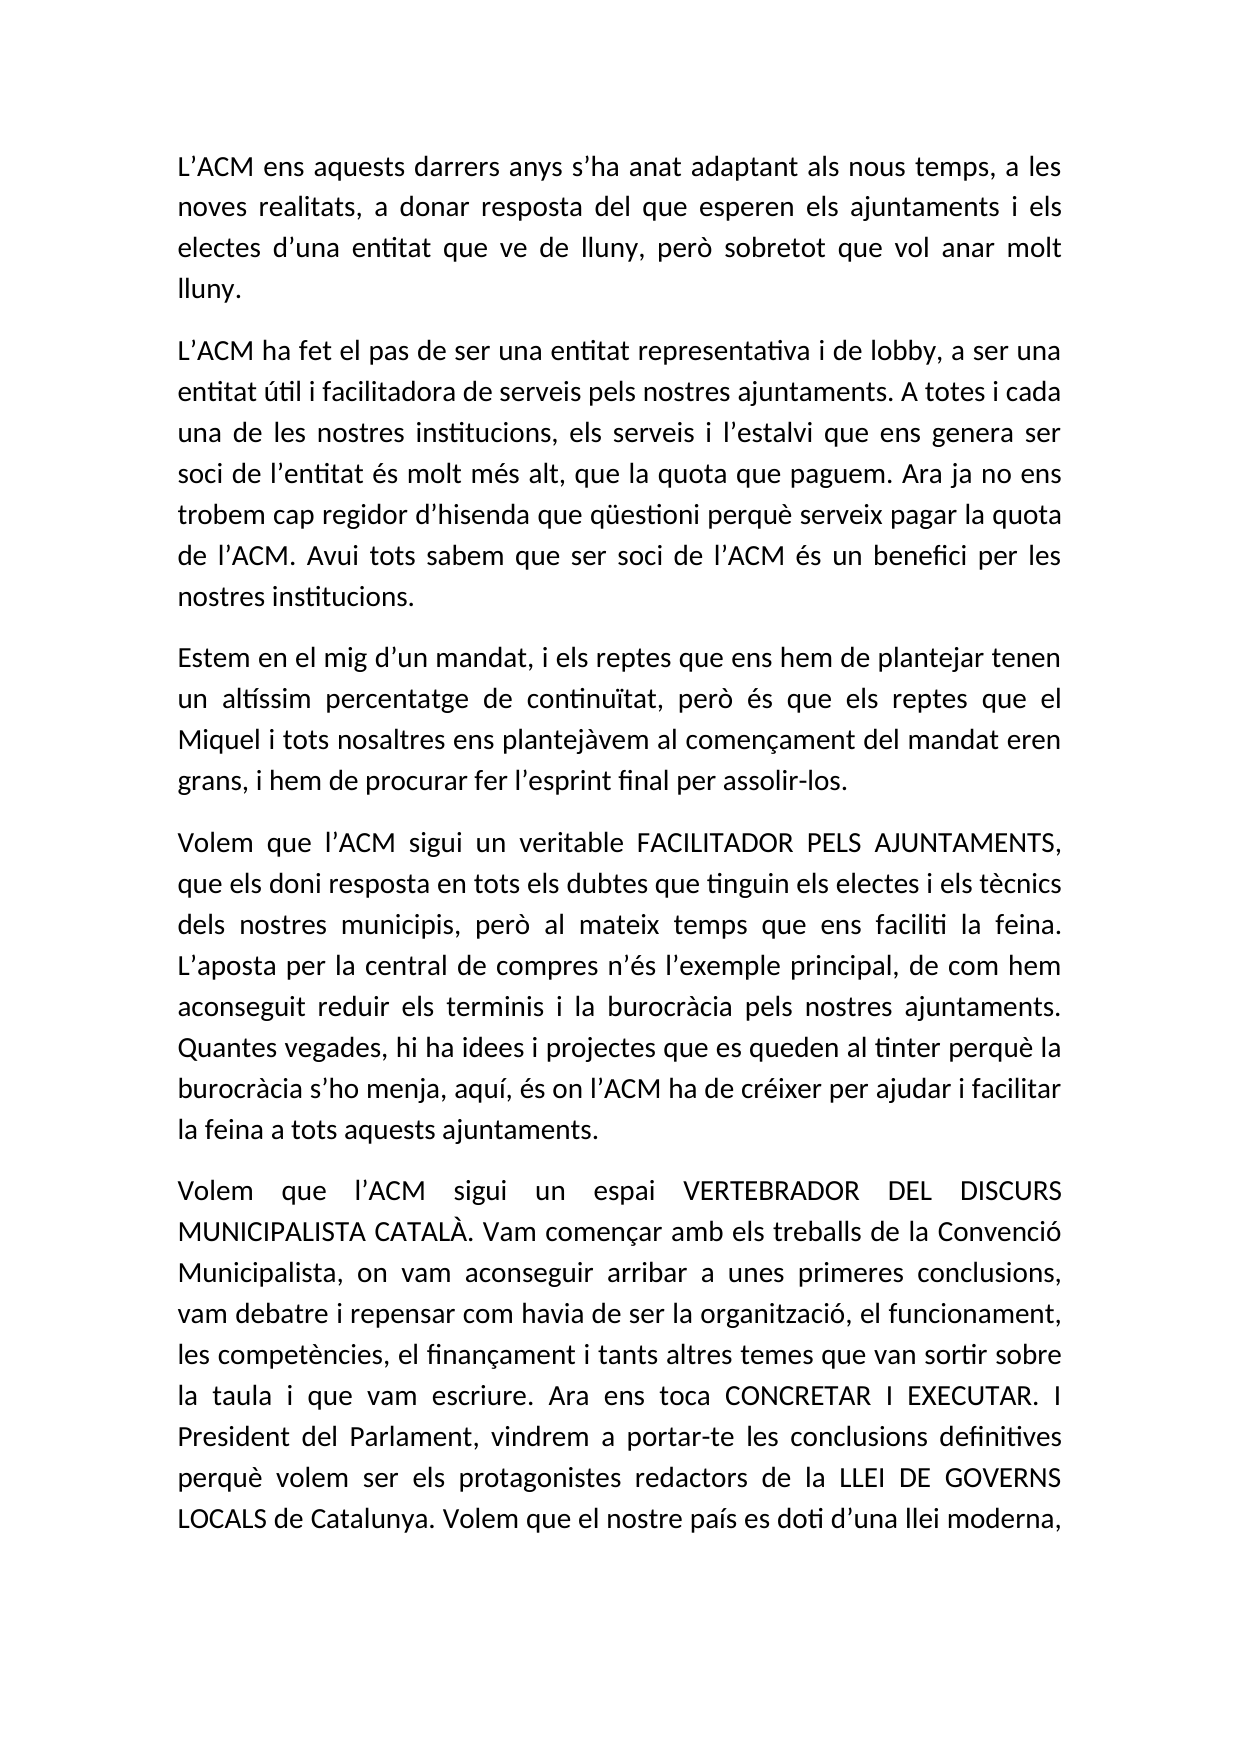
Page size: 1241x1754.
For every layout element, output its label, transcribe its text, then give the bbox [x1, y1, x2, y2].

text Volem que l’ACM sigui un veritable FACILITADOR PELS AJUNTAMENTS, que els doni resposta en tots els dubtes que tinguin els electes i els tècnics dels nostres municipis, però al mateix temps que ens faciliti la feina. L’aposta per la central de compres n’és l’exemple principal, de com hem aconseguit reduir els terminis i la burocràcia pels nostres ajuntaments. Quantes vegades, hi ha idees i projectes que es queden al tinter perquè la burocràcia s’ho menja, aquí, és on l’ACM ha de créixer per ajudar i facilitar la feina a tots aquests ajuntaments. [177, 824, 1063, 1146]
text L’ACM ha fet el pas de ser una entitat representativa i de lobby, a ser una entitat útil i facilitadora de serveis pels nostres ajuntaments. A totes i cada una de les nostres institucions, els serveis i l’estalvi que ens genera ser soci de l’entitat és molt més alt, que la quota que paguem. Ara ja no ens trobem cap regidor d’hisenda que qüestioni perquè serveix pagar la quota de l’ACM. Avui tots sabem que ser soci de l’ACM és un benefici per les nostres institucions. [177, 332, 1063, 613]
text Estem en el mig d’un mandat, i els reptes que ens hem de plantejar tenen un altíssim percentatge de continuïtat, però és que els reptes que el Miquel i tots nosaltres ens plantejàvem al començament del mandat eren grans, i hem de procurar fer l’esprint final per assolir-los. [177, 639, 1063, 798]
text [177, 1172, 1063, 1536]
text L’ACM ens aquests darrers anys s’ha anat adaptant als nous temps, a les noves realitats, a donar resposta del que esperen els ajuntaments i els electes d’una entitat que ve de lluny, però sobretot que vol anar molt lluny. [177, 148, 1063, 306]
